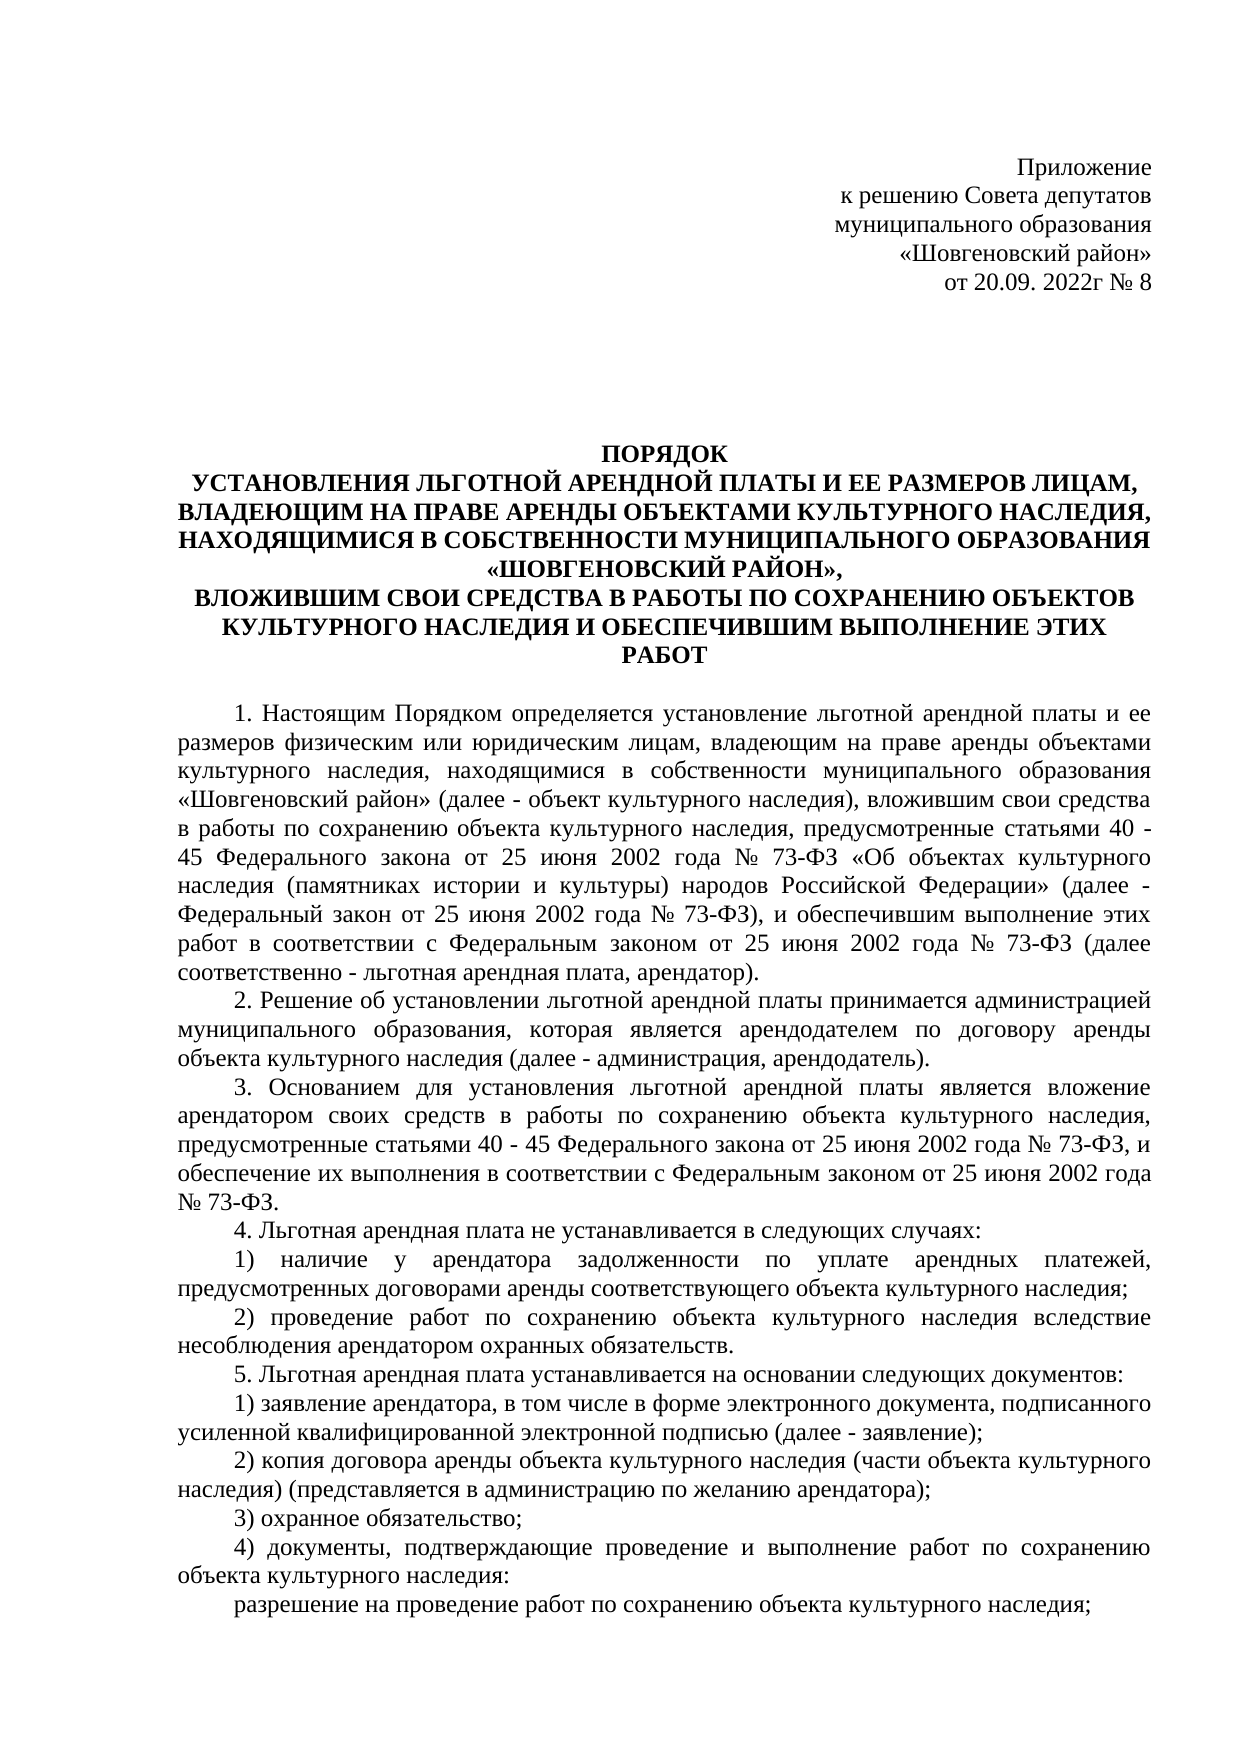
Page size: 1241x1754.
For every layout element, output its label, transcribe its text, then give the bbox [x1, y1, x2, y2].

text 2) проведение работ по сохранению объекта культурного наследия вследствие несоблюдения арендатором охранных обязательств. [177, 1302, 1152, 1359]
text 2) копия договора аренды объекта культурного наследия (части объекта культурного наследия) (представляется в администрацию по желанию арендатора); [177, 1445, 1152, 1503]
text 2. Решение об установлении льготной арендной платы принимается администрацией муниципального образования, которая является арендодателем по договору аренды объекта культурного наследия (далее - администрация, арендодатель). [177, 985, 1152, 1072]
text ПОРЯДОК [177, 439, 1152, 468]
text 4) документы, подтверждающие проведение и выполнение работ по сохранению объекта культурного наследия: [177, 1532, 1152, 1589]
text 4. Льготная арендная плата не устанавливается в следующих случаях: [177, 1215, 1152, 1244]
text НАХОДЯЩИМИСЯ В СОБСТВЕННОСТИ МУНИЦИПАЛЬНОГО ОБРАЗОВАНИЯ «ШОВГЕНОВСКИЙ РАЙОН», [177, 525, 1152, 583]
text 5. Льготная арендная плата устанавливается на основании следующих документов: [177, 1359, 1152, 1388]
text ВЛАДЕЮЩИМ НА ПРАВЕ АРЕНДЫ ОБЪЕКТАМИ КУЛЬТУРНОГО НАСЛЕДИЯ, [177, 497, 1152, 525]
text Приложение [620, 152, 1152, 180]
text УСТАНОВЛЕНИЯ ЛЬГОТНОЙ АРЕНДНОЙ ПЛАТЫ И ЕЕ РАЗМЕРОВ ЛИЦАМ, [177, 468, 1152, 497]
text муниципального образования [620, 209, 1152, 238]
text «Шовгеновский район» [620, 238, 1152, 267]
text от 20.09. 2022г № 8 [620, 267, 1152, 295]
text 1) наличие у арендатора задолженности по уплате арендных платежей, предусмотренных договорами аренды соответствующего объекта культурного наследия; [177, 1244, 1152, 1302]
text 1) заявление арендатора, в том числе в форме электронного документа, подписанного усиленной квалифицированной электронной подписью (далее - заявление); [177, 1388, 1152, 1445]
text разрешение на проведение работ по сохранению объекта культурного наследия; [177, 1589, 1152, 1618]
text 3. Основанием для установления льготной арендной платы является вложение арендатором своих средств в работы по сохранению объекта культурного наследия, предусмотренные статьями 40 - 45 Федерального закона от 25 июня 2002 года № 73-ФЗ, и обеспечение их выполнения в соответствии с Федеральным законом от 25 июня 2002 года № 73-ФЗ. [177, 1072, 1152, 1215]
text к решению Совета депутатов [693, 180, 1152, 209]
text КУЛЬТУРНОГО НАСЛЕДИЯ И ОБЕСПЕЧИВШИМ ВЫПОЛНЕНИЕ ЭТИХ РАБОТ [177, 612, 1152, 669]
text 1. Настоящим Порядком определяется установление льготной арендной платы и ее размеров физическим или юридическим лицам, владеющим на праве аренды объектами культурного наследия, находящимися в собственности муниципального образования «Шовгеновский район» (далее - объект культурного наследия), вложившим свои средства в работы по сохранению объекта культурного наследия, предусмотренные статьями 40 - 45 Федерального закона от 25 июня 2002 года № 73-ФЗ «Об объектах культурного наследия (памятниках истории и культуры) народов Российской Федерации» (далее - Федеральный закон от 25 июня 2002 года № 73-ФЗ), и обеспечившим выполнение этих работ в соответствии с Федеральным законом от 25 июня 2002 года № 73-ФЗ (далее соответственно - льготная арендная плата, арендатор). [177, 698, 1152, 985]
text ВЛОЖИВШИМ СВОИ СРЕДСТВА В РАБОТЫ ПО СОХРАНЕНИЮ ОБЪЕКТОВ [177, 583, 1152, 612]
text 3) охранное обязательство; [177, 1503, 1152, 1532]
